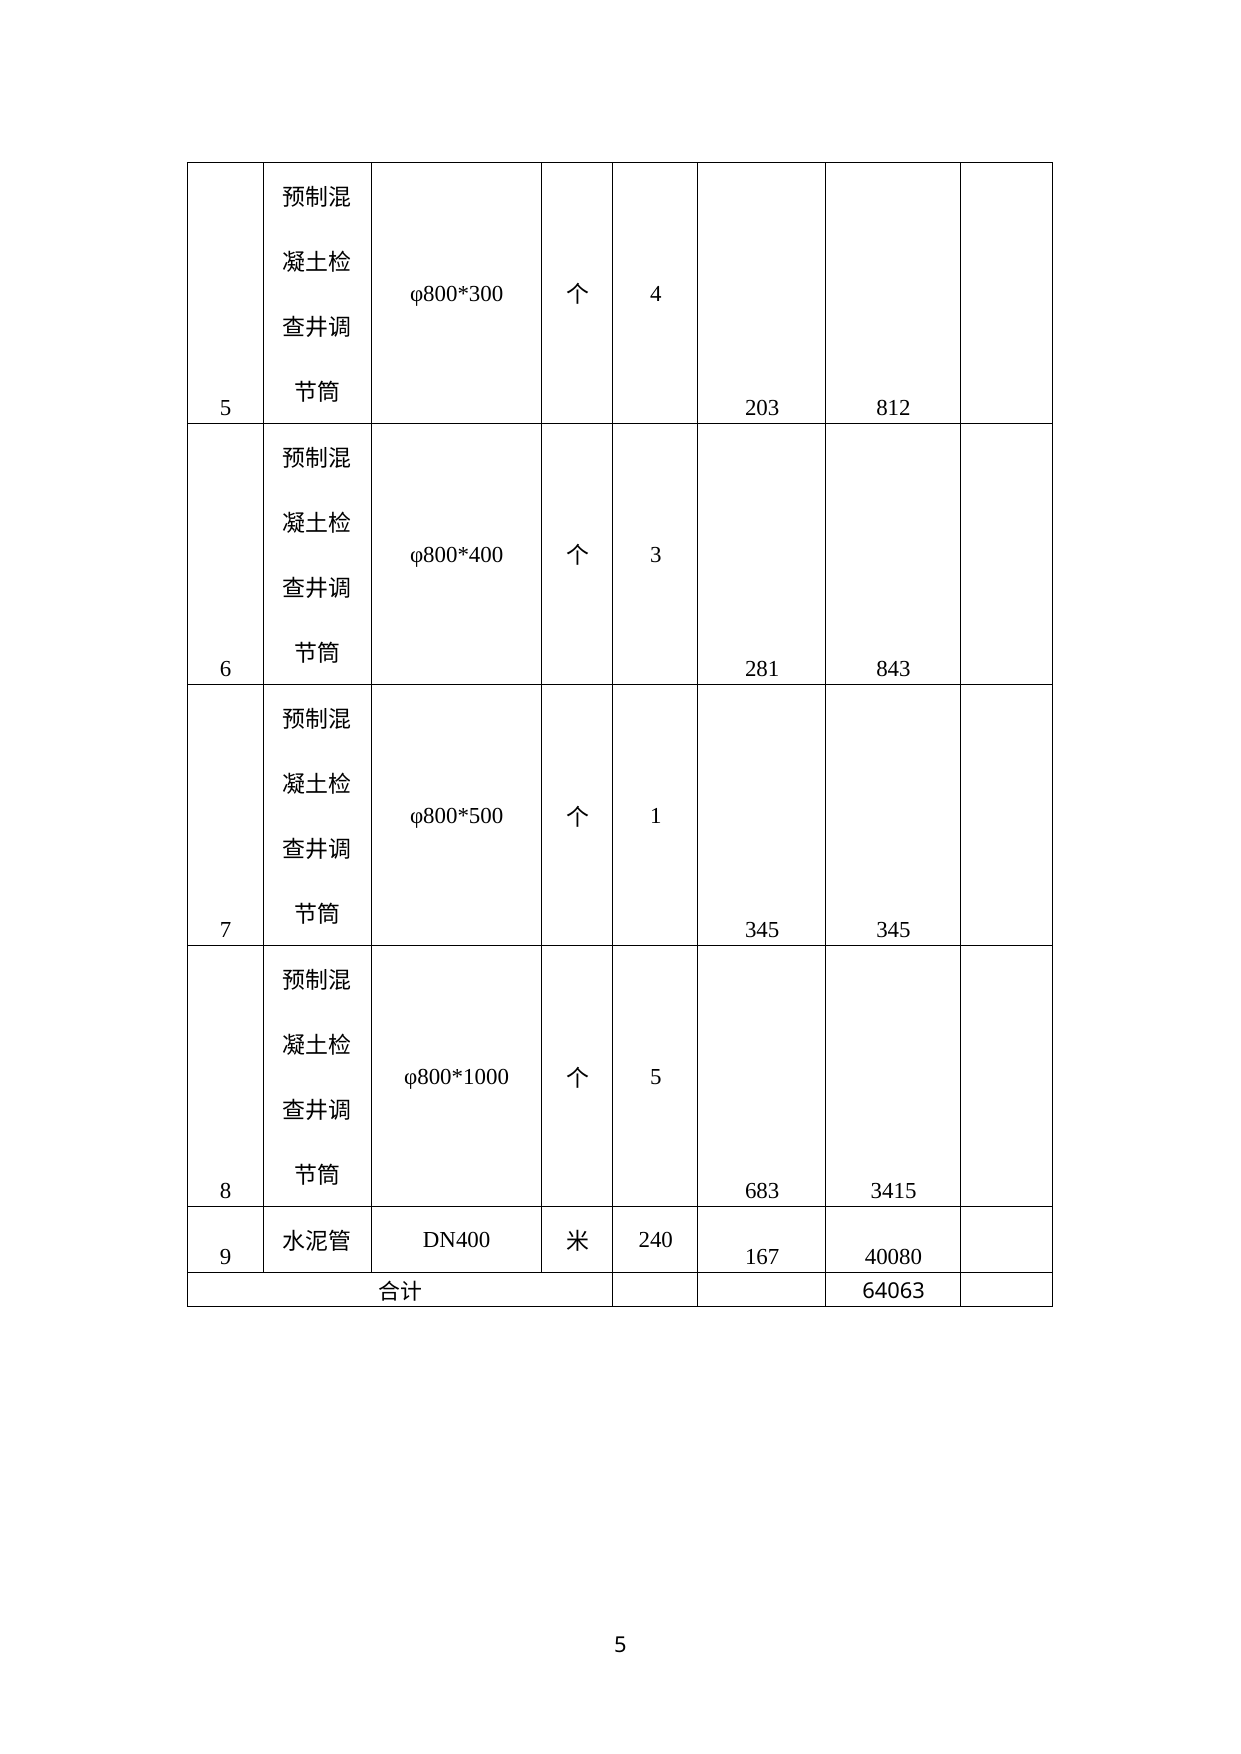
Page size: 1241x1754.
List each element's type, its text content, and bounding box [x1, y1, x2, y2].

table_cell 预制混凝土检查井调节筒 [264, 424, 371, 684]
table_cell 345 [826, 685, 960, 945]
table_cell [961, 163, 1052, 423]
table_cell 40080 [826, 1207, 960, 1272]
table_cell 203 [698, 163, 825, 423]
table_cell [961, 1207, 1052, 1272]
table_cell 预制混凝土检查井调节筒 [264, 946, 371, 1206]
table_cell 个 [542, 424, 612, 684]
table_cell 5 [188, 163, 263, 423]
table_cell [613, 1273, 697, 1306]
table_cell φ800*300 [372, 163, 541, 423]
table_cell [961, 1273, 1052, 1306]
table_cell 9 [188, 1207, 263, 1272]
table_cell 预制混凝土检查井调节筒 [264, 685, 371, 945]
table_cell 个 [542, 685, 612, 945]
table_cell [698, 1273, 825, 1306]
table_cell [961, 424, 1052, 684]
table_cell 预制混凝土检查井调节筒 [264, 163, 371, 423]
table_cell φ800*400 [372, 424, 541, 684]
table_cell φ800*1000 [372, 946, 541, 1206]
table_cell 64063 [826, 1273, 960, 1306]
table_cell [961, 946, 1052, 1206]
table_cell 843 [826, 424, 960, 684]
table_cell 7 [188, 685, 263, 945]
table_cell [961, 685, 1052, 945]
table_cell φ800*500 [372, 685, 541, 945]
table_cell 281 [698, 424, 825, 684]
table_cell 米 [542, 1207, 612, 1272]
table_cell 812 [826, 163, 960, 423]
table_cell DN400 [372, 1207, 541, 1272]
table_cell 167 [698, 1207, 825, 1272]
table_cell 683 [698, 946, 825, 1206]
table_cell 4 [613, 163, 697, 423]
table_cell 6 [188, 424, 263, 684]
table_cell 345 [698, 685, 825, 945]
table_cell 5 [613, 946, 697, 1206]
table_cell 个 [542, 163, 612, 423]
table_cell 240 [613, 1207, 697, 1272]
table_cell 个 [542, 946, 612, 1206]
table_cell 3415 [826, 946, 960, 1206]
table_cell 合计 [188, 1273, 612, 1306]
table_cell 8 [188, 946, 263, 1206]
table_cell 1 [613, 685, 697, 945]
table_cell 水泥管 [264, 1207, 371, 1272]
table_cell 3 [613, 424, 697, 684]
